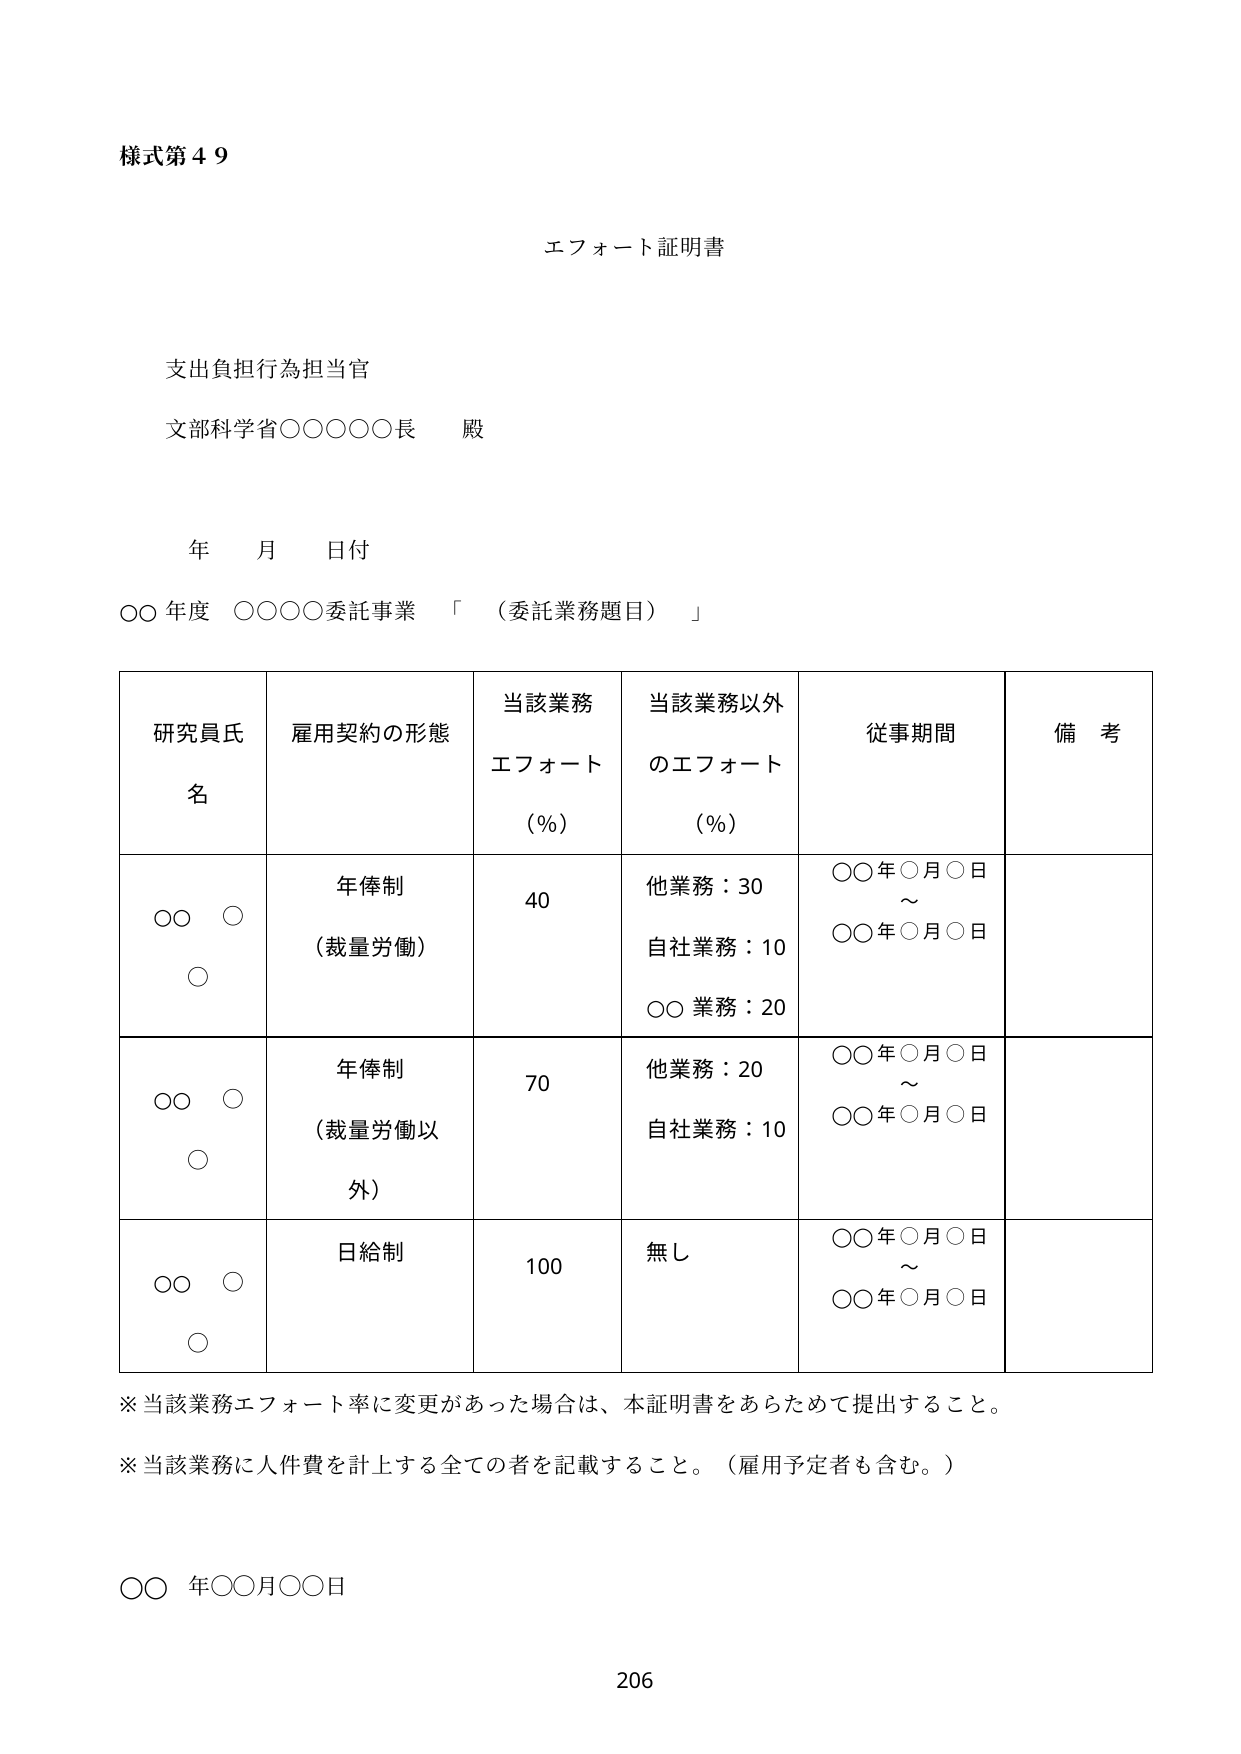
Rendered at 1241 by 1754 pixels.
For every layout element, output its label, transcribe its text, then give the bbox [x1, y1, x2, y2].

text ○○年度 ○○○○委託事業 「 （委託業務題目） 」 [119, 580, 1150, 640]
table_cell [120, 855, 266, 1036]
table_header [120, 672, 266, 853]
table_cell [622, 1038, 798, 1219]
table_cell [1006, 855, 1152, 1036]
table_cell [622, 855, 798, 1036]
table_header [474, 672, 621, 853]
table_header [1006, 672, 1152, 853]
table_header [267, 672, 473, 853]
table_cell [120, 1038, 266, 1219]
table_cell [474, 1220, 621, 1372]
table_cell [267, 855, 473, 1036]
text 年 月 日付 [119, 519, 1150, 580]
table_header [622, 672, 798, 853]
text エフォート証明書 [119, 216, 1150, 277]
text 文部科学省○○○○○長 殿 [119, 398, 1150, 458]
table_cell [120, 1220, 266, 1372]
text ※当該業務エフォート率に変更があった場合は、本証明書をあらためて提出すること。 [119, 1373, 1150, 1434]
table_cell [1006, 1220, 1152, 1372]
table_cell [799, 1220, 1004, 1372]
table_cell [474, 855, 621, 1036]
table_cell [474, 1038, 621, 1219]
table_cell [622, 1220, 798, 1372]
text 支出負担行為担当官 [119, 337, 1150, 398]
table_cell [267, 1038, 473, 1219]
text 様式第４９ [119, 125, 1150, 186]
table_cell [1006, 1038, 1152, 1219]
text ◯◯年◯◯月◯◯日 [119, 1555, 1150, 1616]
text ※当該業務に人件費を計上する全ての者を記載すること。（雇用予定者も含む。） [119, 1434, 1150, 1494]
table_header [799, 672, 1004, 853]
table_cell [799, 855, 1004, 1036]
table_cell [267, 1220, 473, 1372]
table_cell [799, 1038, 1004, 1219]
